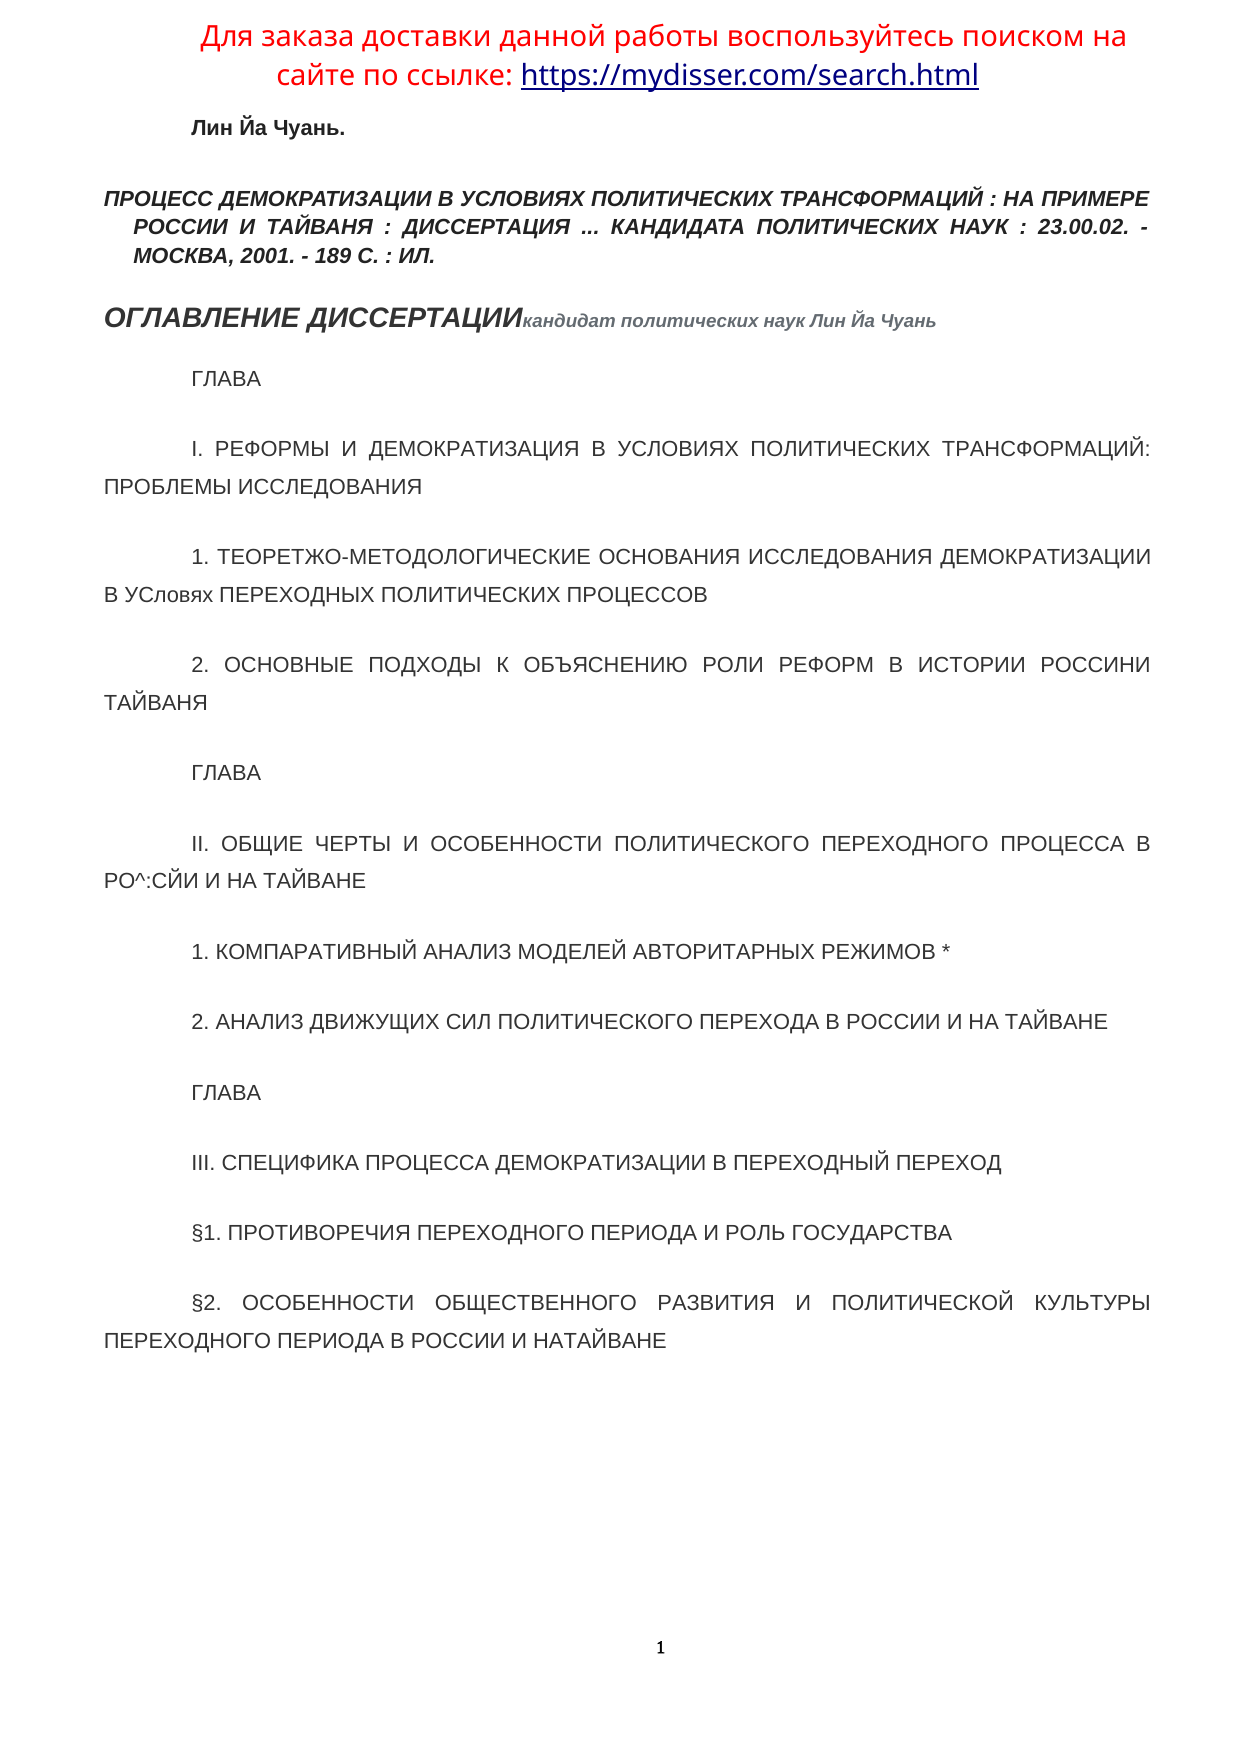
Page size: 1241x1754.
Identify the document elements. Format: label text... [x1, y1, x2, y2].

text ГЛАВА [103, 366, 1152, 391]
text §2. ОСОБЕННОСТИ ОБЩЕСТВЕННОГО РАЗВИТИЯ И ПОЛИТИЧЕСКОЙ КУЛЬТУРЫ ПЕРЕХОДНОГО ПЕРИОДА В РОССИИ И НАТАЙВАНЕ [103, 1290, 1152, 1353]
text 2. АНАЛИЗ ДВИЖУЩИХ СИЛ ПОЛИТИЧЕСКОГО ПЕРЕХОДА В РОССИИ И НА ТАЙВАНЕ [103, 1009, 1152, 1034]
text I. РЕФОРМЫ И ДЕМОКРАТИЗАЦИЯ В УСЛОВИЯХ ПОЛИТИЧЕСКИХ ТРАНСФОРМАЦИЙ: ПРОБЛЕМЫ ИССЛЕДОВАНИЯ [103, 436, 1152, 499]
subtitle Оглавление диссертациикандидат политических наук Лин Йа Чуань [103, 301, 1152, 333]
text 1. ТЕОРЕТЖО-МЕТОДОЛОГИЧЕСКИЕ ОСНОВАНИЯ ИССЛЕДОВАНИЯ ДЕМОКРАТИЗАЦИИ В УСловях ПЕРЕХОДНЫХ ПОЛИТИЧЕСКИХ ПРОЦЕССОВ [103, 544, 1152, 607]
text 2. ОСНОВНЫЕ ПОДХОДЫ К ОБЪЯСНЕНИЮ РОЛИ РЕФОРМ В ИСТОРИИ РОССИНИ ТАЙВАНЯ [103, 652, 1152, 715]
text III. СПЕЦИФИКА ПРОЦЕССА ДЕМОКРАТИЗАЦИИ В ПЕРЕХОДНЫЙ ПЕРЕХОД [103, 1150, 1152, 1175]
subtitle Процесс демократизации в условиях политических трансформаций : На примере России и Тайваня : диссертация ... кандидата политических наук : 23.00.02. - Москва, 2001. - 189 с. : ил. [103, 182, 1152, 268]
text ГЛАВА [103, 1079, 1152, 1104]
text Лин Йа Чуань. [103, 115, 1152, 140]
text §1. ПРОТИВОРЕЧИЯ ПЕРЕХОДНОГО ПЕРИОДА И РОЛЬ ГОСУДАРСТВА [103, 1220, 1152, 1245]
text ГЛАВА [103, 760, 1152, 786]
text 1. КОМПАРАТИВНЫЙ АНАЛИЗ МОДЕЛЕЙ АВТОРИТАРНЫХ РЕЖИМОВ * [103, 939, 1152, 964]
text II. ОБЩИЕ ЧЕРТЫ И ОСОБЕННОСТИ ПОЛИТИЧЕСКОГО ПЕРЕХОДНОГО ПРОЦЕССА В РО^:СЙИ И НА ТАЙВАНЕ [103, 831, 1152, 894]
